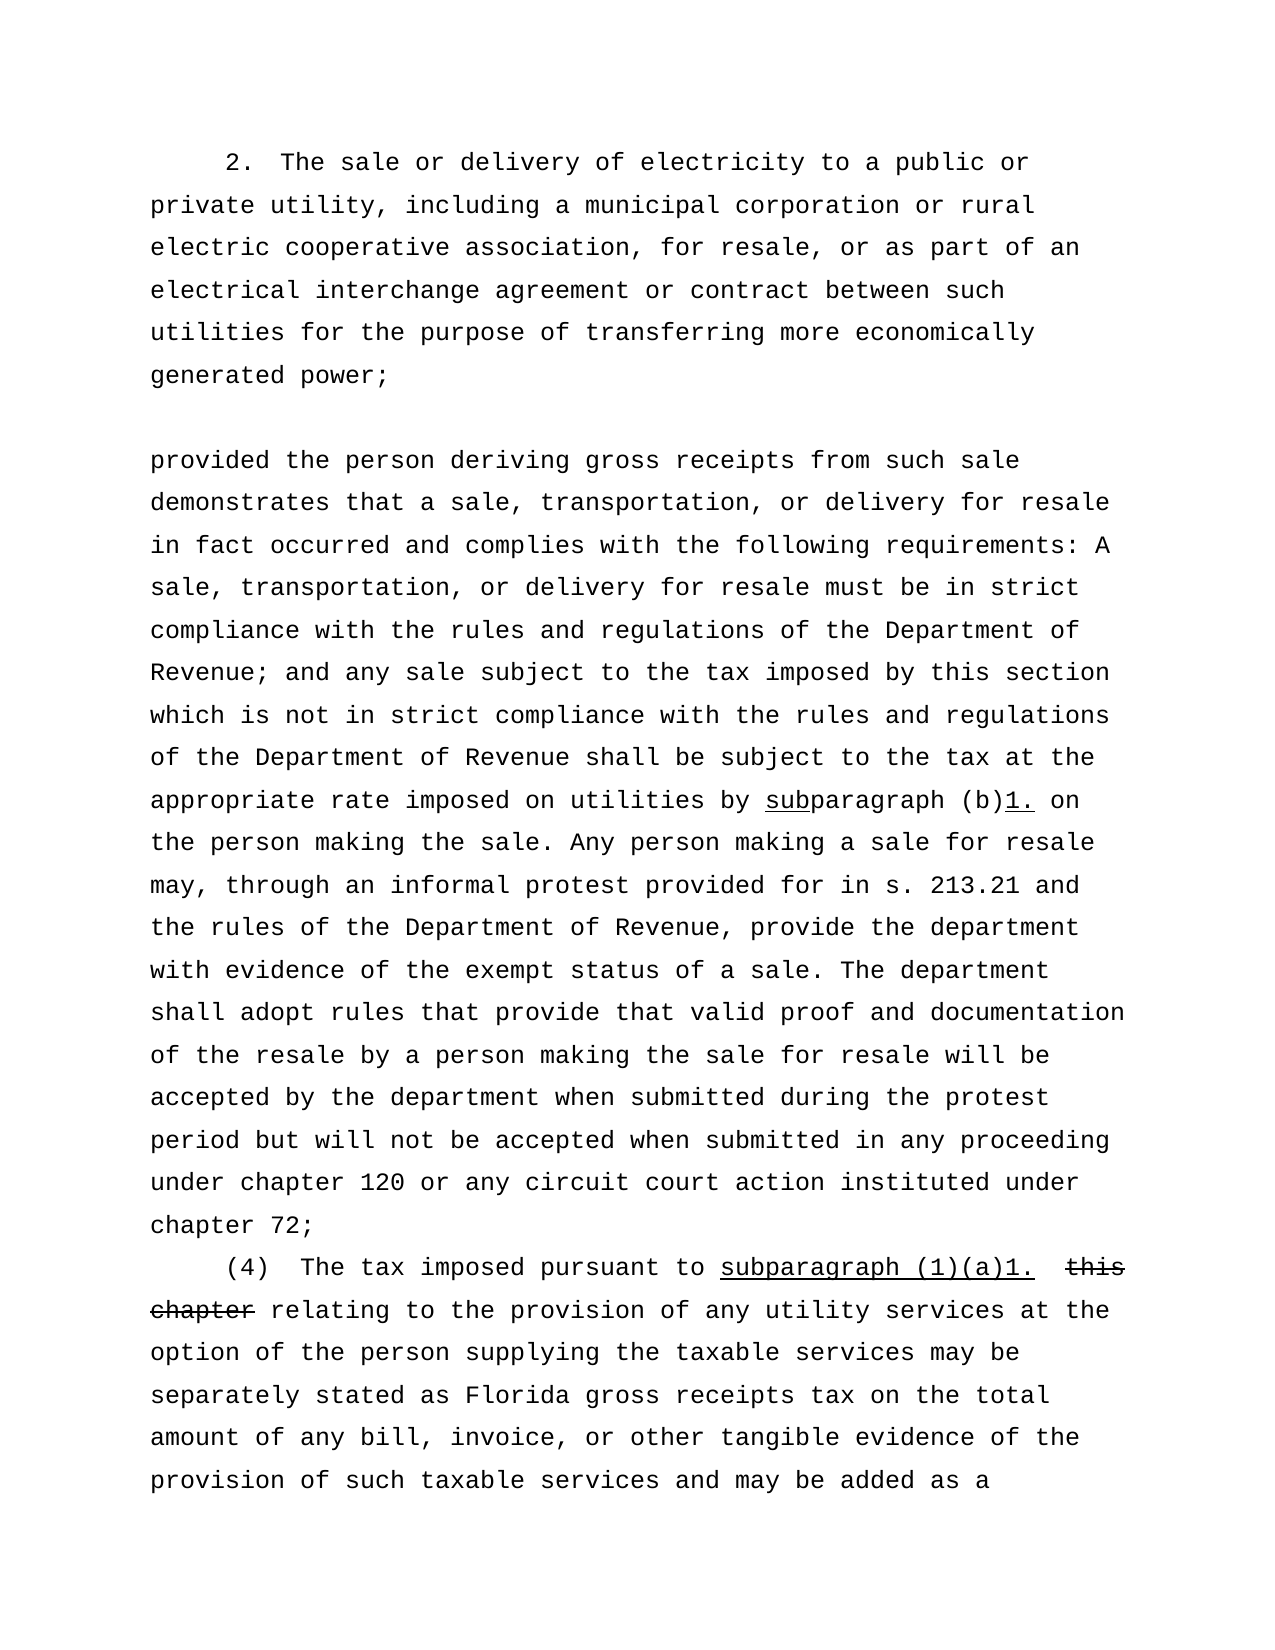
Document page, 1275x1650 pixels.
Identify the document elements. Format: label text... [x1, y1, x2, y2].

text 2. The sale or delivery of electricity to a public or private utility, including a municipal corporation or rural electric cooperative association, for resale, or as part of an electrical interchange agreement or contract between such utilities for the purpose of transferring more economically generated power; [150, 150, 1125, 391]
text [150, 1255, 1125, 1496]
text provided the person deriving gross receipts from such sale demonstrates that a sale, transportation, or delivery for resale in fact occurred and complies with the following requirements: A sale, transportation, or delivery for resale must be in strict compliance with the rules and regulations of the Department of Revenue; and any sale subject to the tax imposed by this section which is not in strict compliance with the rules and regulations of the Department of Revenue shall be subject to the tax at the appropriate rate imposed on utilities by subparagraph (b)1. on the person making the sale. Any person making a sale for resale may, through an informal protest provided for in s. 213.21 and the rules of the Department of Revenue, provide the department with evidence of the exempt status of a sale. The department shall adopt rules that provide that valid proof and documentation of the resale by a person making the sale for resale will be accepted by the department when submitted during the protest period but will not be accepted when submitted in any proceeding under chapter 120 or any circuit court action instituted under chapter 72; [150, 447, 1125, 1241]
